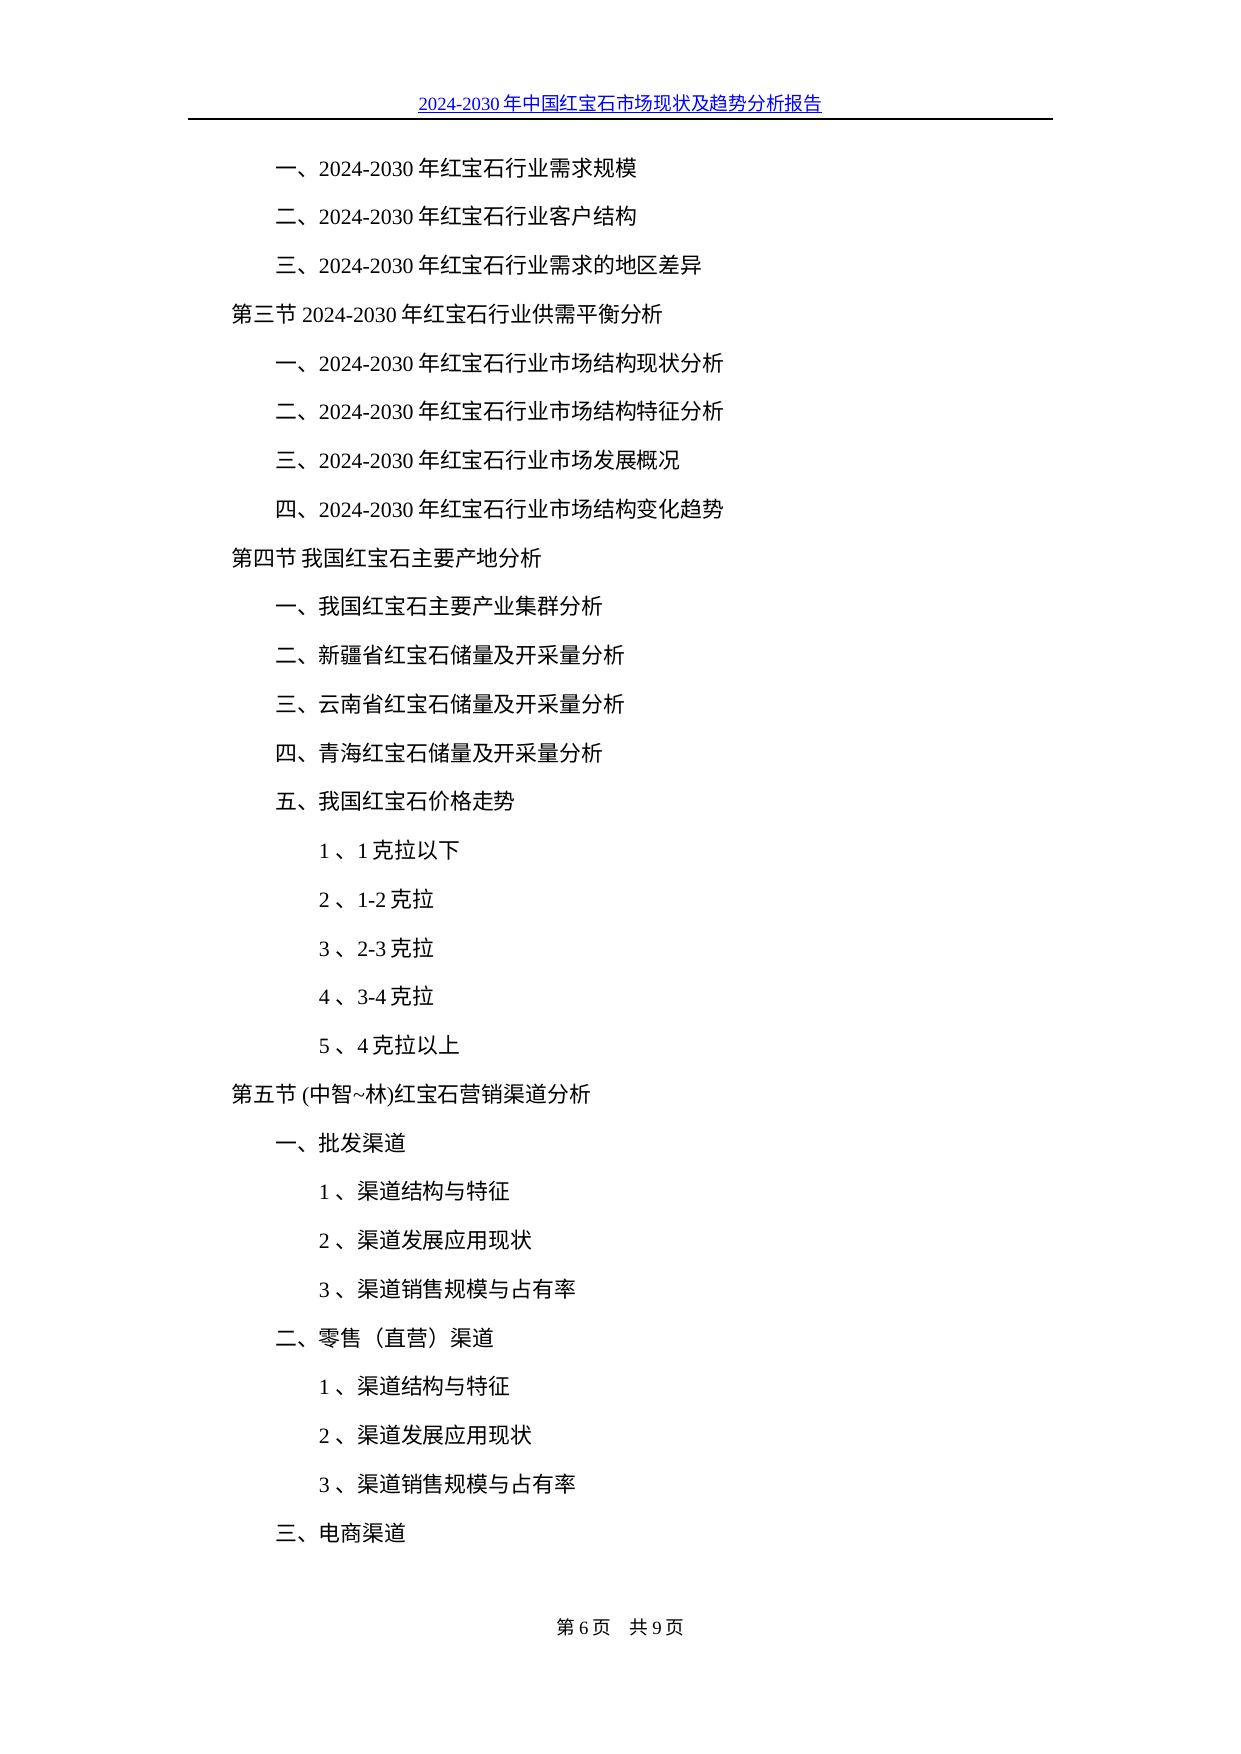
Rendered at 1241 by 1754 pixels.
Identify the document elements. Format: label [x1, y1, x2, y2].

text [187, 150, 1053, 1548]
